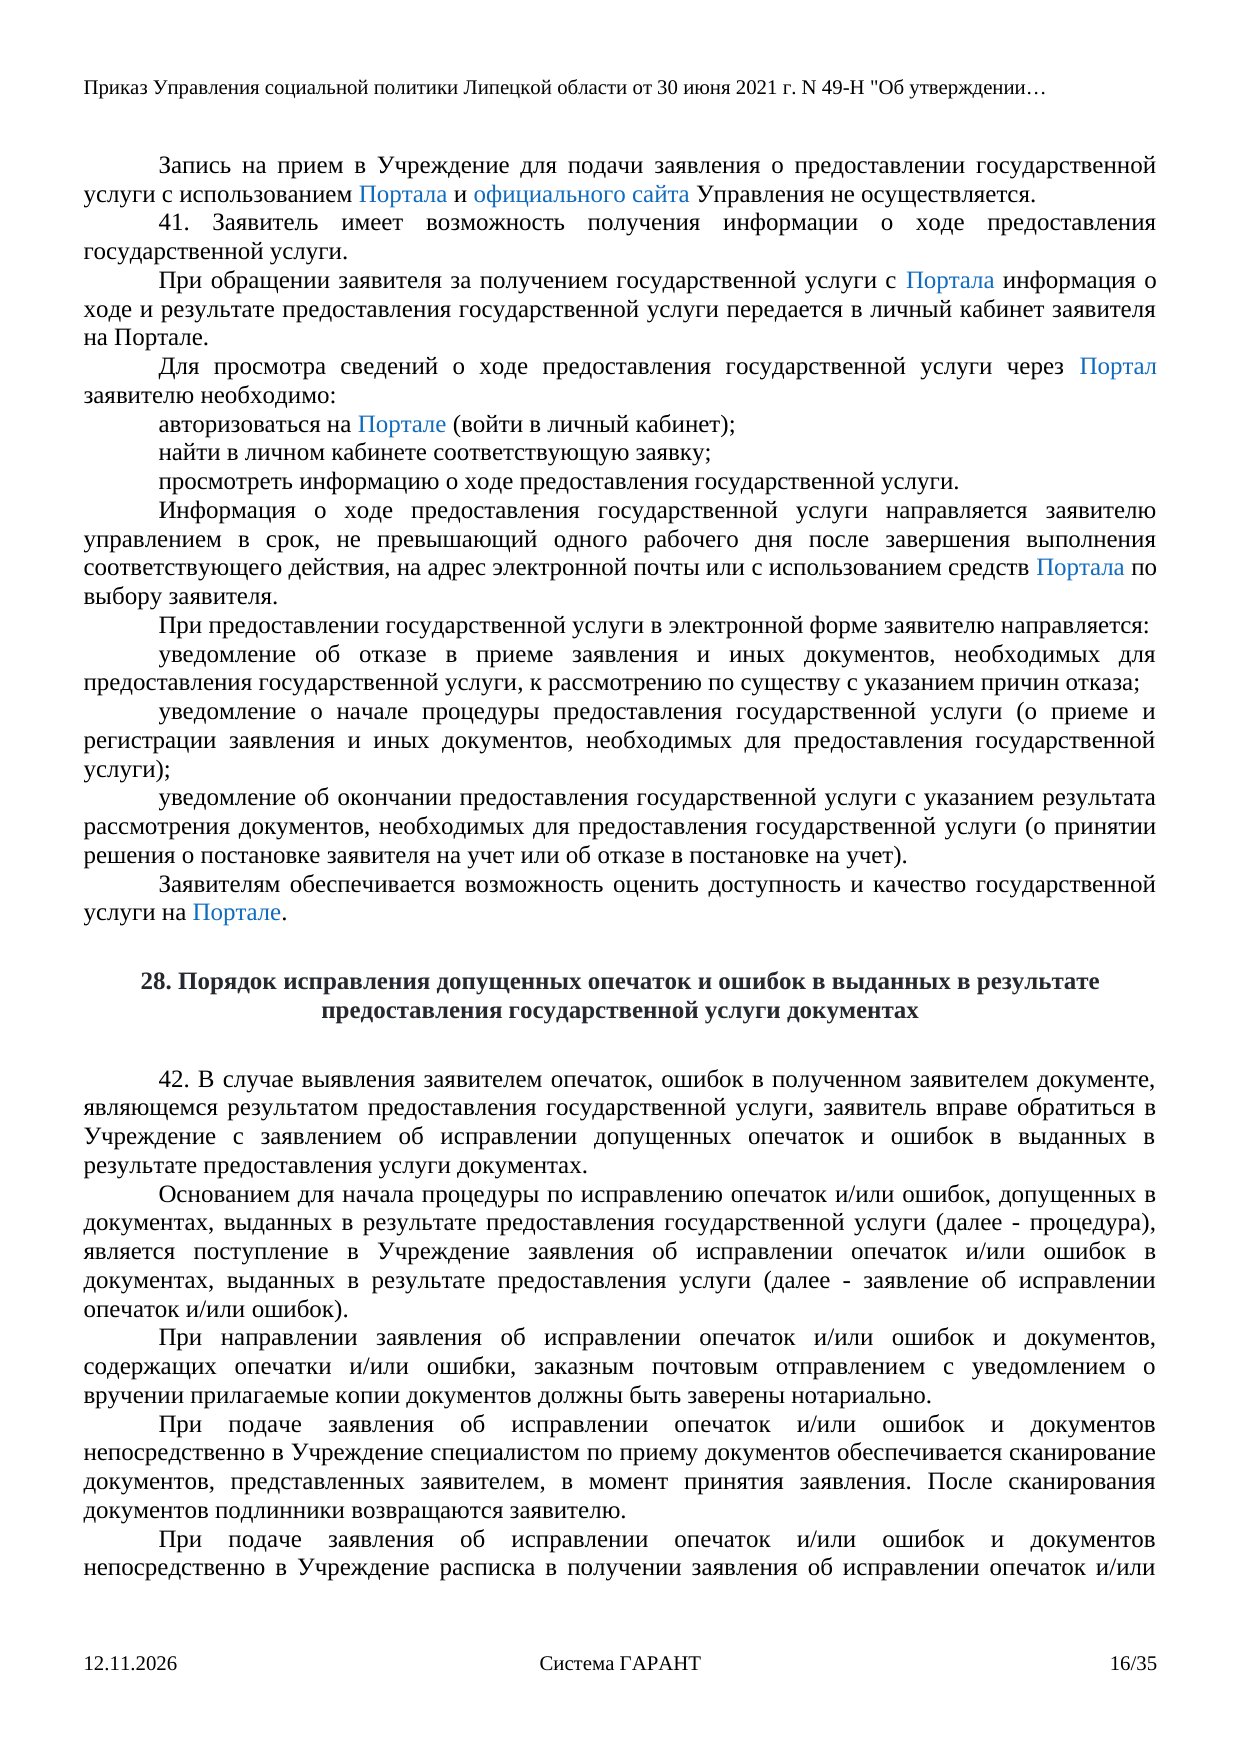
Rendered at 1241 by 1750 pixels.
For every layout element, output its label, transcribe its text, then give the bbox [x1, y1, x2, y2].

text Основанием для начала процедуры по исправлению опечаток и/или ошибок, допущенных в документах, выданных в результате предоставления государственной услуги (далее - процедура), является поступление в Учреждение заявления об исправлении опечаток и/или ошибок в документах, выданных в результате предоставления услуги (далее - заявление об исправлении опечаток и/или ошибок). [83, 1179, 1157, 1322]
text уведомление о начале процедуры предоставления государственной услуги (о приеме и регистрации заявления и иных документов, необходимых для предоставления государственной услуги); [83, 696, 1157, 782]
text Запись на прием в Учреждение для подачи заявления о предоставлении государственной услуги с использованием Портала и официального сайта Управления не осуществляется. [83, 150, 1157, 207]
text При обращении заявителя за получением государственной услуги с Портала информация о ходе и результате предоставления государственной услуги передается в личный кабинет заявителя на Портале. [83, 265, 1157, 351]
subtitle 28. Порядок исправления допущенных опечаток и ошибок в выданных в результате предоставления государственной услуги документах [83, 966, 1157, 1024]
text уведомление об окончании предоставления государственной услуги с указанием результата рассмотрения документов, необходимых для предоставления государственной услуги (о принятии решения о постановке заявителя на учет или об отказе в постановке на учет). [83, 782, 1157, 869]
text 42. В случае выявления заявителем опечаток, ошибок в полученном заявителем документе, являющемся результатом предоставления государственной услуги, заявитель вправе обратиться в Учреждение с заявлением об исправлении допущенных опечаток и ошибок в выданных в результате предоставления услуги документах. [83, 1064, 1157, 1179]
text Для просмотра сведений о ходе предоставления государственной услуги через Портал заявителю необходимо: [83, 351, 1157, 409]
text При подаче заявления об исправлении опечаток и/или ошибок и документов непосредственно в Учреждение специалистом по приему документов обеспечивается сканирование документов, представленных заявителем, в момент принятия заявления. После сканирования документов подлинники возвращаются заявителю. [83, 1409, 1157, 1524]
text При направлении заявления об исправлении опечаток и/или ошибок и документов, содержащих опечатки и/или ошибки, заказным почтовым отправлением с уведомлением о вручении прилагаемые копии документов должны быть заверены нотариально. [83, 1322, 1157, 1409]
text авторизоваться на Портале (войти в личный кабинет); [83, 409, 1157, 437]
text найти в личном кабинете соответствующую заявку; [83, 437, 1157, 466]
text просмотреть информацию о ходе предоставления государственной услуги. [83, 466, 1157, 495]
text 41. Заявитель имеет возможность получения информации о ходе предоставления государственной услуги. [83, 207, 1157, 265]
text При предоставлении государственной услуги в электронной форме заявителю направляется: [83, 610, 1157, 639]
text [83, 1524, 1157, 1581]
text Информация о ходе предоставления государственной услуги направляется заявителю управлением в срок, не превышающий одного рабочего дня после завершения выполнения соответствующего действия, на адрес электронной почты или с использованием средств Портала по выбору заявителя. [83, 495, 1157, 610]
text Заявителям обеспечивается возможность оценить доступность и качество государственной услуги на Портале. [83, 869, 1157, 926]
text уведомление об отказе в приеме заявления и иных документов, необходимых для предоставления государственной услуги, к рассмотрению по существу с указанием причин отказа; [83, 639, 1157, 696]
